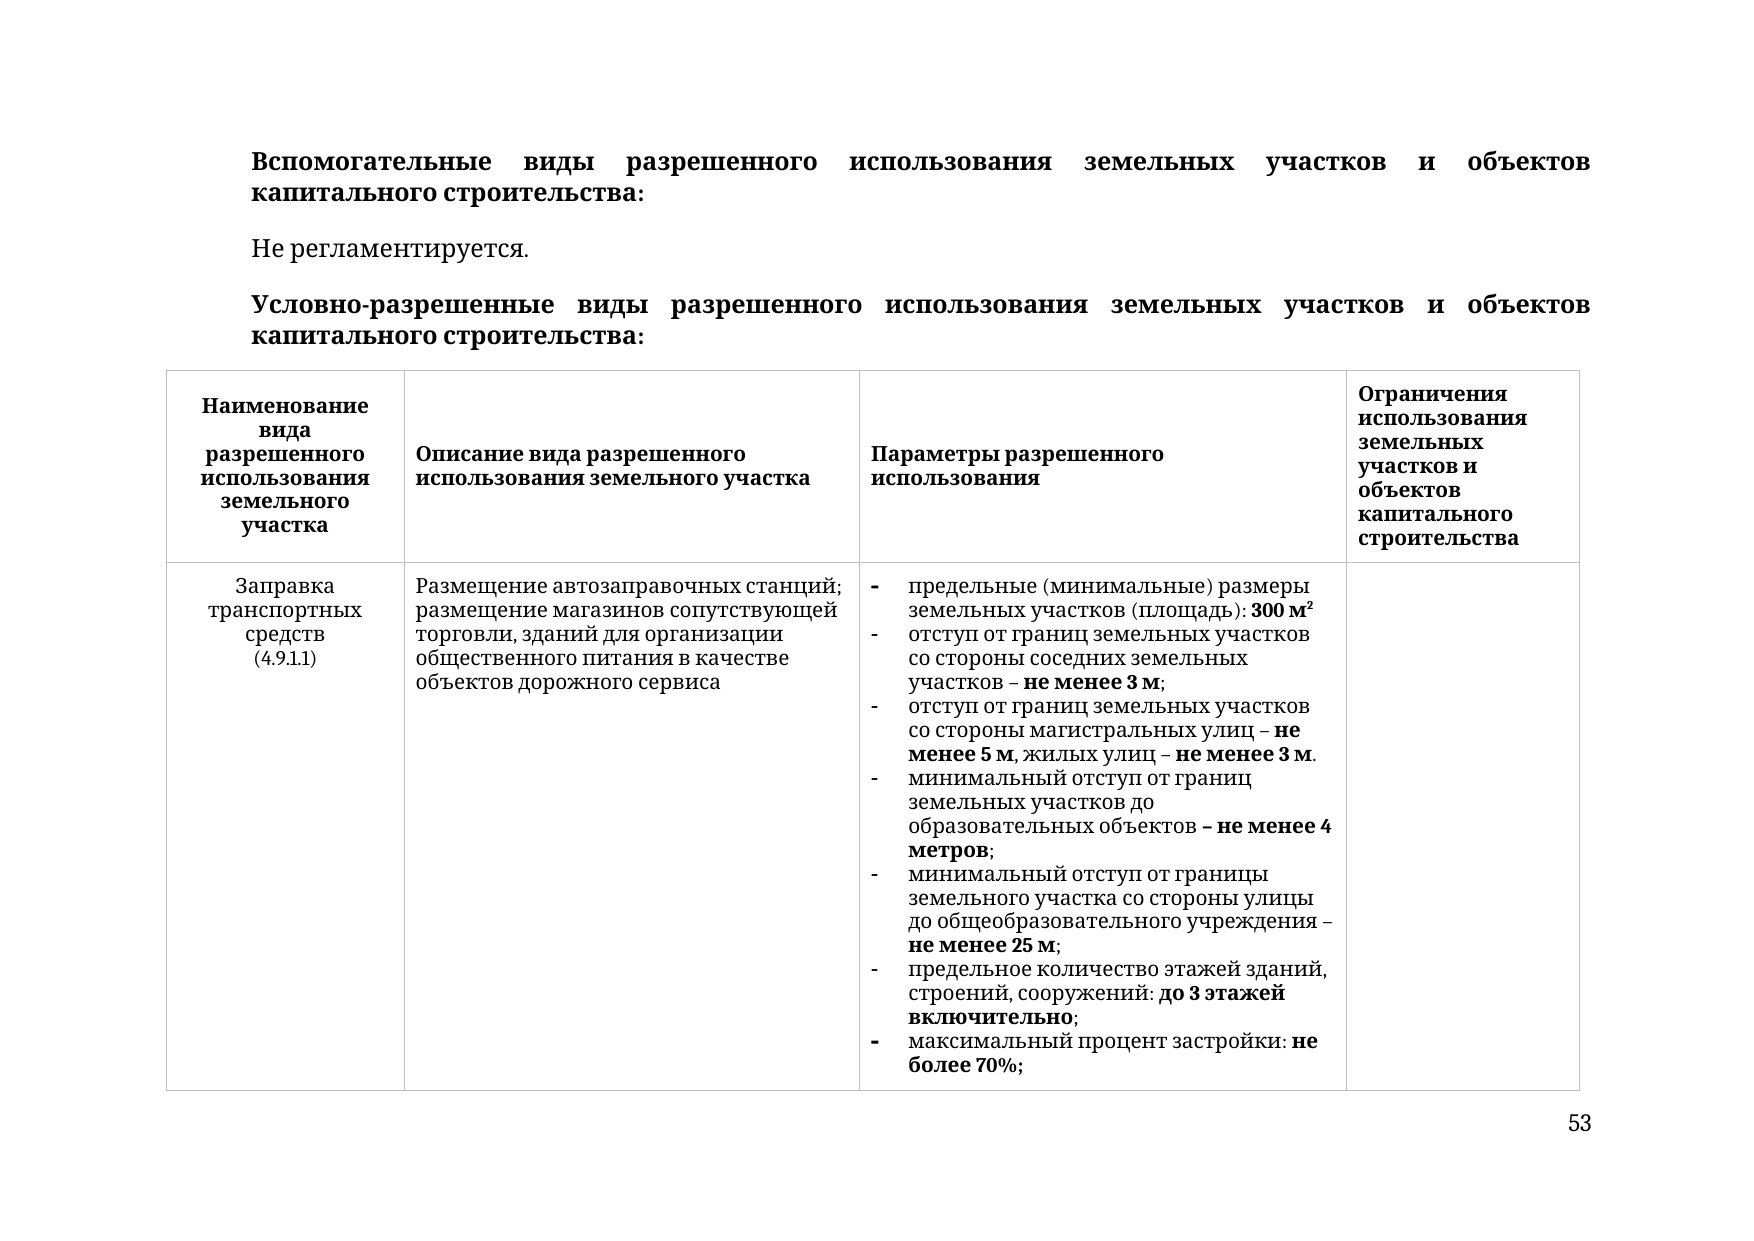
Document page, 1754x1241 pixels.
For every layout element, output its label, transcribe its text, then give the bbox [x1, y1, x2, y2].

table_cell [860, 563, 1346, 1089]
table_header Описание вида разрешенного использования земельного участка [405, 371, 859, 562]
table_header Наименование вида разрешенного использования земельного участка [167, 371, 404, 562]
text Условно-разрешенные виды разрешенного использования земельных участков и объектов капитального строительства: [251, 291, 1591, 351]
table_header Параметры разрешенного использования [860, 371, 1346, 562]
text Не регламентируется. [177, 235, 1591, 263]
table_header Ограничения использования земельных участков и объектов капитального строительства [1347, 371, 1579, 562]
table_cell [1347, 563, 1579, 1089]
text Вспомогательные виды разрешенного использования земельных участков и объектов капитального строительства: [251, 148, 1591, 207]
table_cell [167, 563, 404, 1089]
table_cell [405, 563, 859, 1089]
